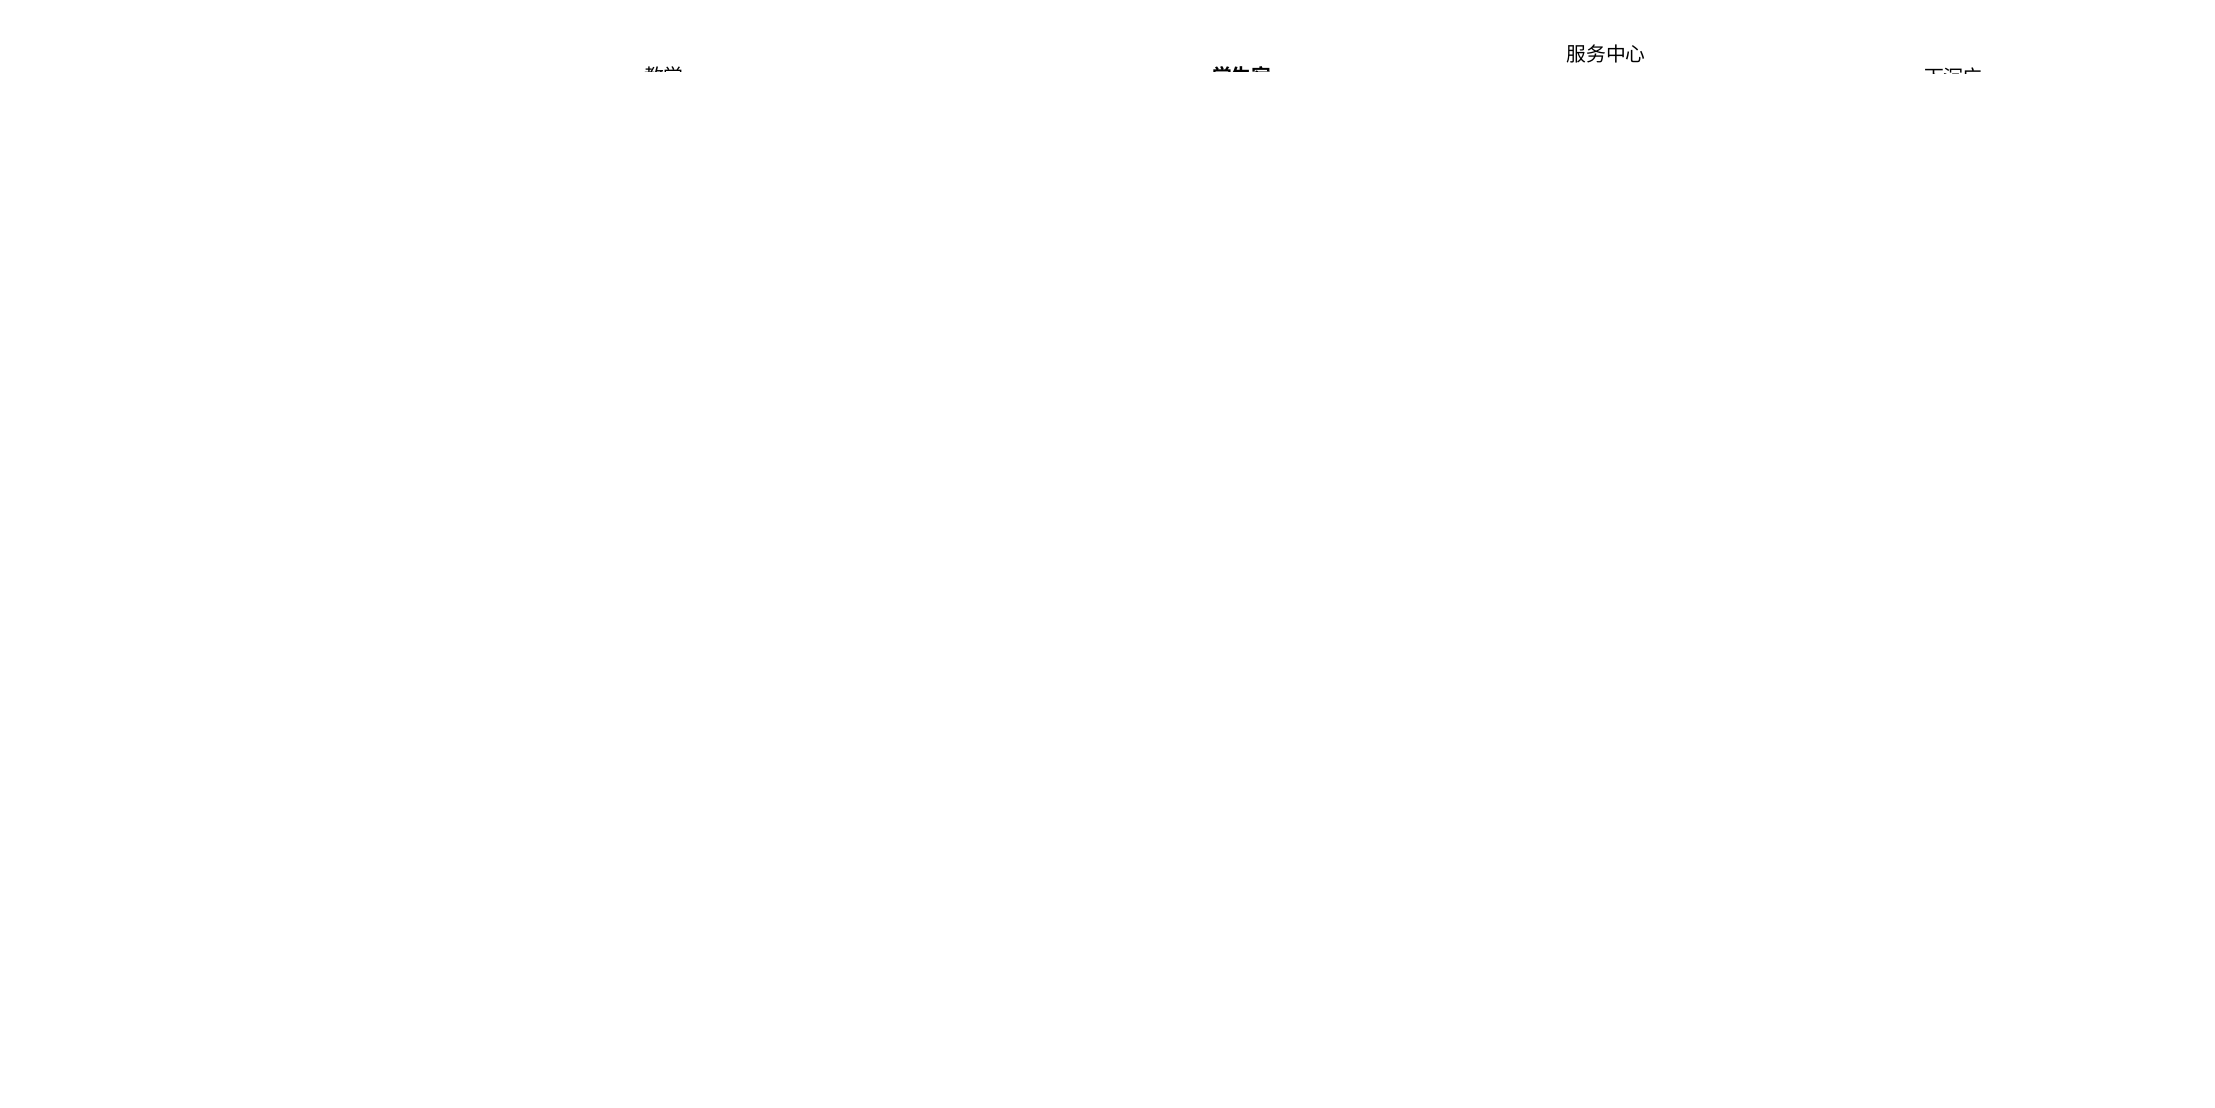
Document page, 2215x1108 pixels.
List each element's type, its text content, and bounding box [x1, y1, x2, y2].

text 服务中心 [1567, 42, 2117, 66]
